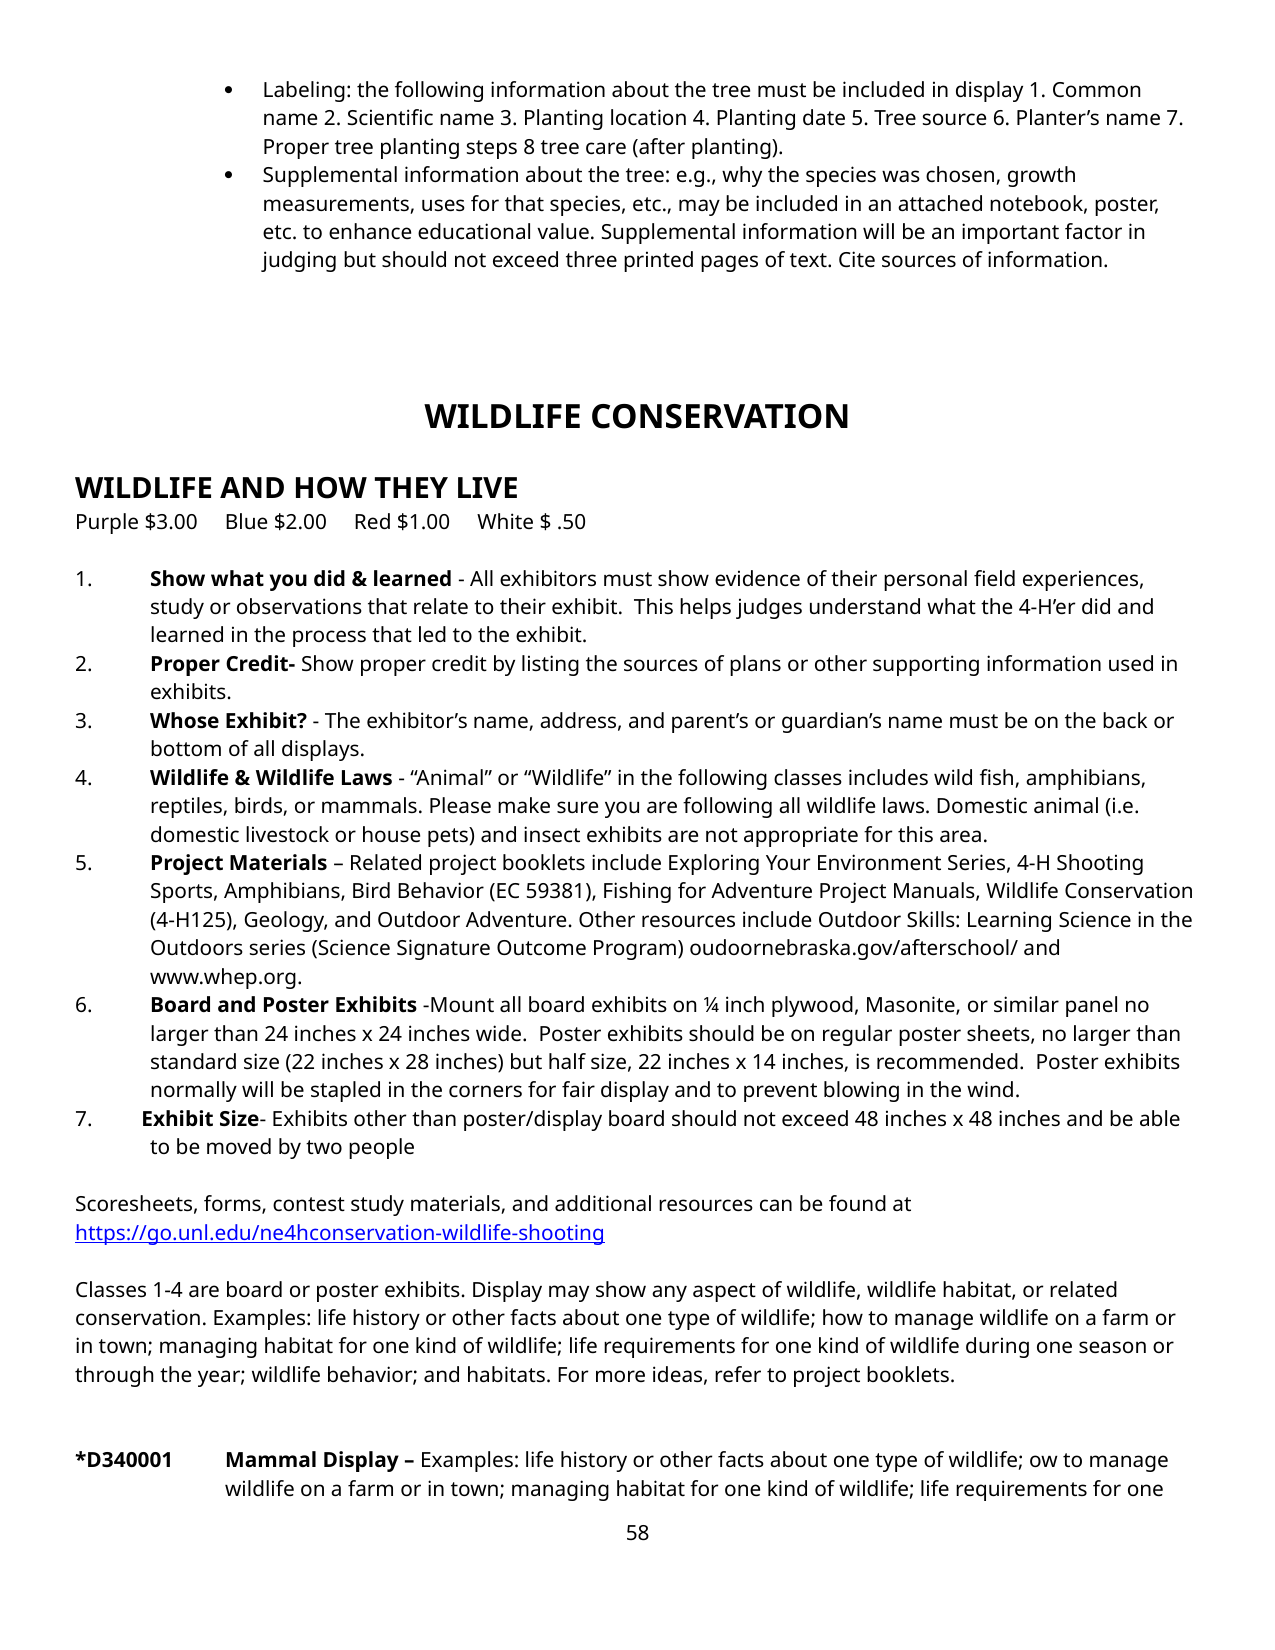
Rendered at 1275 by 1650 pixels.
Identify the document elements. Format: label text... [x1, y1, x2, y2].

text 7. Exhibit Size- Exhibits other than poster/display board should not exceed 48 inches x 48 inches and be able to be moved by two people [75, 1104, 1200, 1161]
text Classes 1-4 are board or poster exhibits. Display may show any aspect of wildlife, wildlife habitat, or related conservation. Examples: life history or other facts about one type of wildlife; how to manage wildlife on a farm or in town; managing habitat for one kind of wildlife; life requirements for one kind of wildlife during one season or through the year; wildlife behavior; and habitats. For more ideas, refer to project booklets. [75, 1275, 1200, 1388]
text 4. Wildlife & Wildlife Laws - “Animal” or “Wildlife” in the following classes includes wild fish, amphibians, reptiles, birds, or mammals. Please make sure you are following all wildlife laws. Domestic animal (i.e. domestic livestock or house pets) and insect exhibits are not appropriate for this area. [75, 763, 1200, 848]
text 6. Board and Poster Exhibits -Mount all board exhibits on ¼ inch plywood, Masonite, or similar panel no larger than 24 inches x 24 inches wide. Poster exhibits should be on regular poster sheets, no larger than standard size (22 inches x 28 inches) but half size, 22 inches x 14 inches, is recommended. Poster exhibits normally will be stapled in the corners for fair display and to prevent blowing in the wind. [75, 990, 1200, 1104]
text 1. Show what you did & learned - All exhibitors must show evidence of their personal field experiences, study or observations that relate to their exhibit. This helps judges understand what the 4-H’er did and learned in the process that led to the exhibit. [75, 564, 1200, 649]
text WILDLIFE AND HOW THEY LIVE [75, 467, 1200, 507]
text 3. Whose Exhibit? - The exhibitor’s name, address, and parent’s or guardian’s name must be on the back or bottom of all displays. [75, 706, 1200, 763]
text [75, 1445, 1200, 1502]
text 2. Proper Credit- Show proper credit by listing the sources of plans or other supporting information used in exhibits. [75, 649, 1200, 706]
list Supplemental information about the tree: e.g., why the species was chosen, growth measurements, uses for that species, etc., may be included in an attached notebook, poster, etc. to enhance educational value. Supplemental information will be an important factor in judging but should not exceed three printed pages of text. Cite sources of information. [225, 160, 1200, 274]
text Purple $3.00 Blue $2.00 Red $1.00 White $ .50 [75, 507, 1200, 535]
text WILDLIFE CONSERVATION [75, 393, 1200, 439]
text Scoresheets, forms, contest study materials, and additional resources can be found at https://go.unl.edu/ne4hconservation-wildlife-shooting [75, 1189, 1200, 1246]
list Labeling: the following information about the tree must be included in display 1. Common name 2. Scientific name 3. Planting location 4. Planting date 5. Tree source 6. Planter’s name 7. Proper tree planting steps 8 tree care (after planting). [225, 75, 1200, 160]
text 5. Project Materials – Related project booklets include Exploring Your Environment Series, 4-H Shooting Sports, Amphibians, Bird Behavior (EC 59381), Fishing for Adventure Project Manuals, Wildlife Conservation (4-H125), Geology, and Outdoor Adventure. Other resources include Outdoor Skills: Learning Science in the Outdoors series (Science Signature Outcome Program) oudoornebraska.gov/afterschool/ and www.whep.org. [75, 848, 1200, 990]
